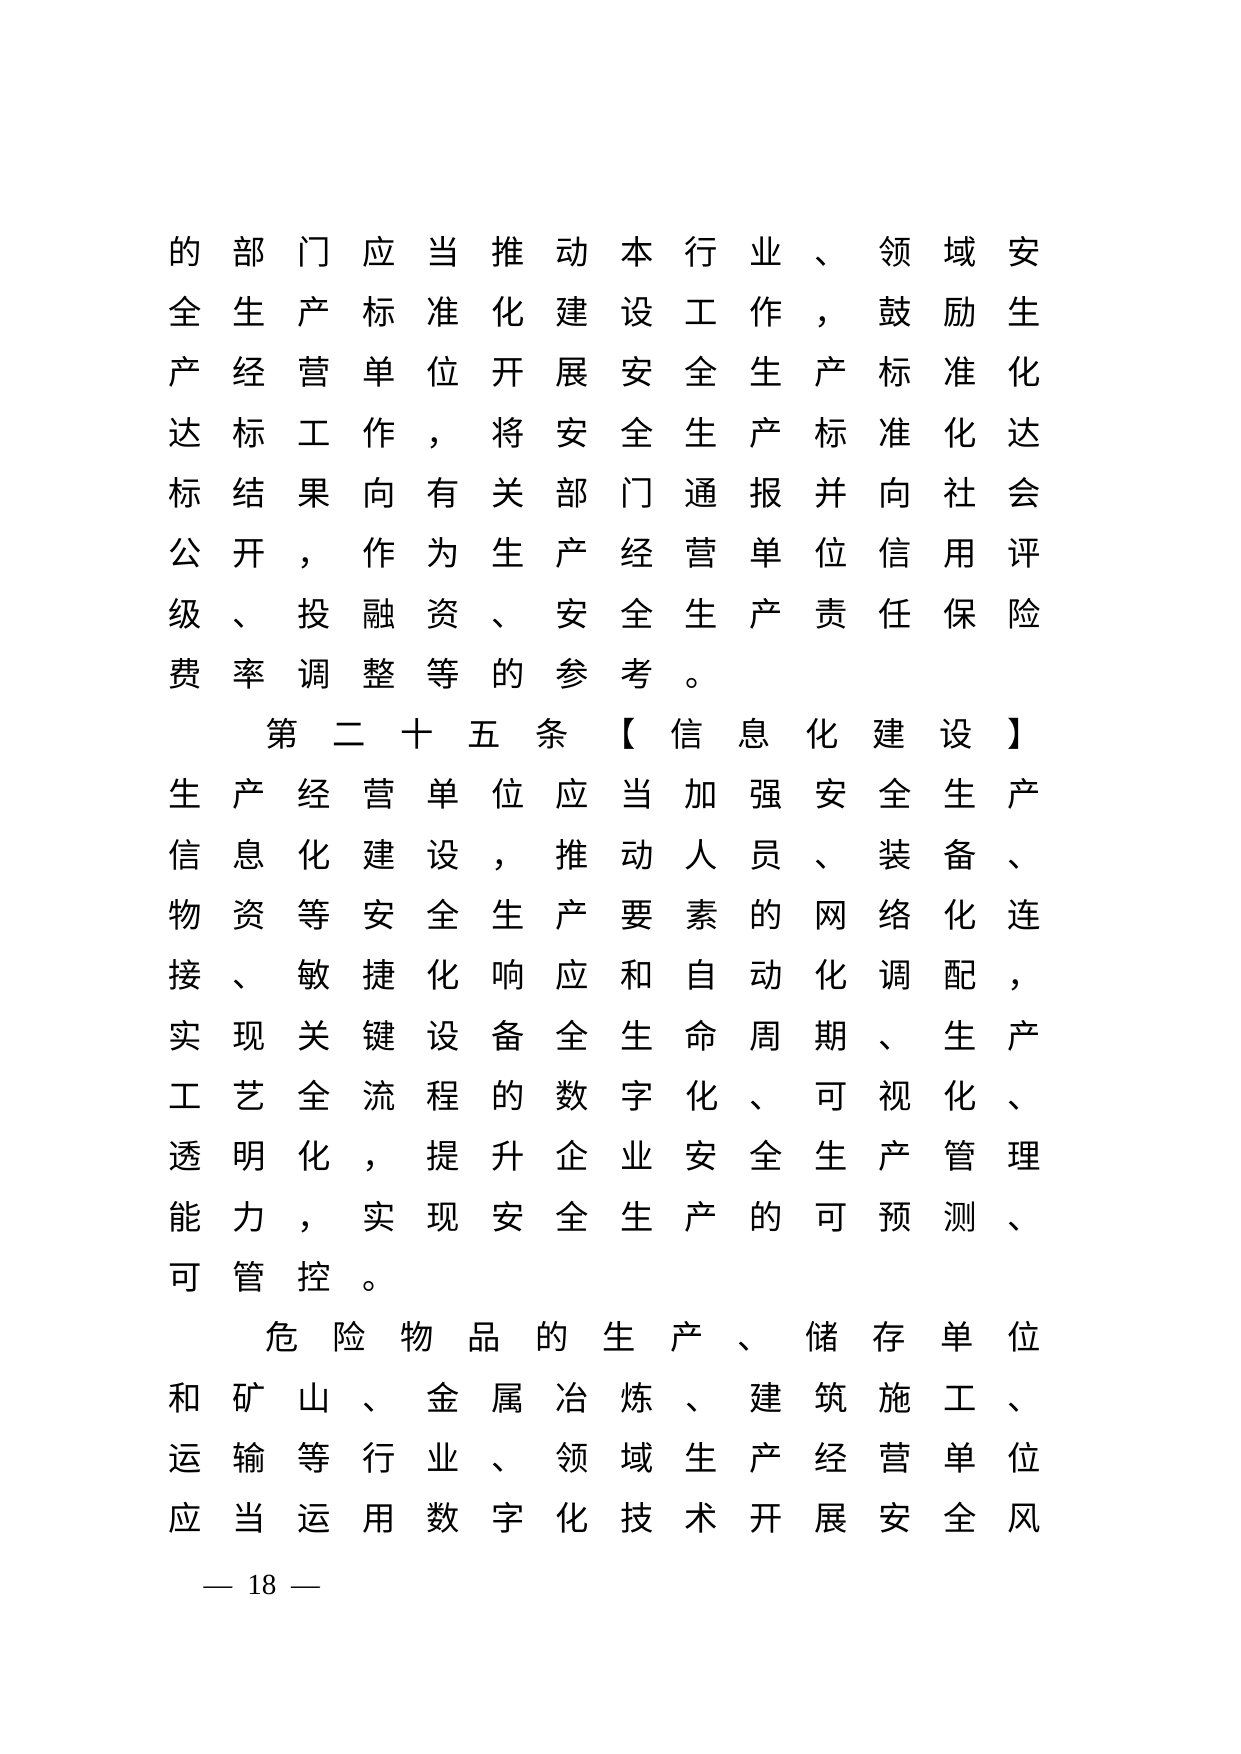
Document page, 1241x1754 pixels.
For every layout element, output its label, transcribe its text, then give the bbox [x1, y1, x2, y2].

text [168, 219, 1072, 702]
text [168, 1305, 1072, 1546]
text 第二十五条【信息化建设】 生产经营单位应当加强安全生产信息化建设，推动人员、装备、物资等安全生产要素的网络化连接、敏捷化响应和自动化调配，实现关键设备全生命周期、生产工艺全流程的数字化、可视化、透明化，提升企业安全生产管理能力，实现安全生产的可预测、可管控。 [168, 702, 1072, 1305]
